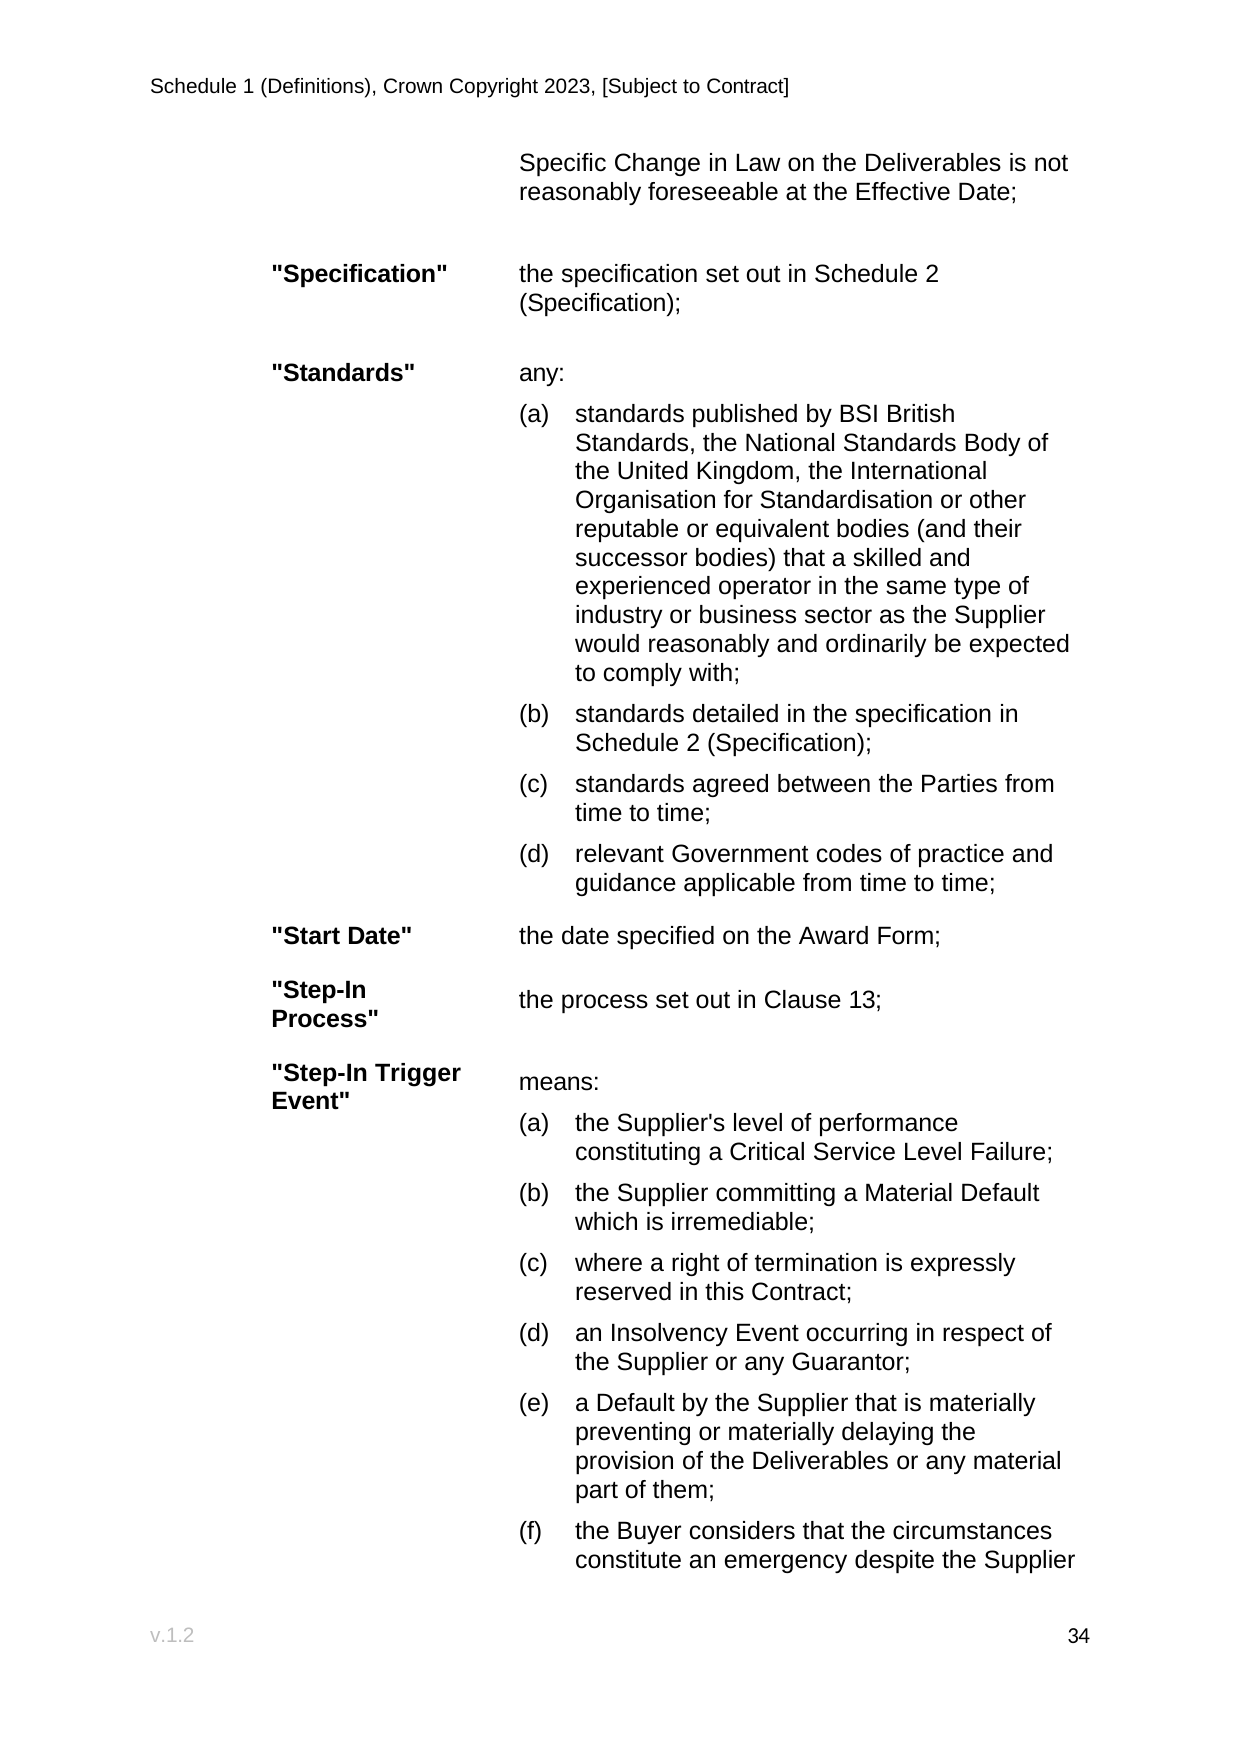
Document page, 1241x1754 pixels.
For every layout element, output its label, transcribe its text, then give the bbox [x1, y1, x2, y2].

text "Standards" any: [271, 358, 1171, 386]
subtitle "Step-In Process" [271, 975, 461, 1032]
list the Buyer considers that the circumstances constitute an emergency despite the Supplier [519, 1516, 1076, 1573]
list standards detailed in the specification in Schedule 2 (Specification); [519, 699, 1019, 756]
text means: [519, 1067, 1171, 1096]
list relevant Government codes of practice and guidance applicable from time to time; [519, 839, 1054, 896]
list a Default by the Supplier that is materially preventing or materially delaying the provision of the Deliverables or any material part of them; [519, 1388, 1062, 1503]
text "Start Date" the date specified on the Award Form; [271, 921, 1171, 950]
text "Specification" the specification set out in Schedule 2 (Specification); [271, 259, 939, 317]
text the process set out in Clause 13; [519, 984, 1171, 1013]
list an Insolvency Event occurring in respect of the Supplier or any Guarantor; [519, 1318, 1052, 1376]
list where a right of termination is expressly reserved in this Contract; [519, 1248, 1016, 1306]
text Specific Change in Law on the Deliverables is not reasonably foreseeable at the Effective Date; [519, 148, 1171, 206]
text "Step-In Trigger Event" [271, 1057, 461, 1115]
list standards agreed between the Parties from time to time; [519, 769, 1055, 826]
list the Supplier's level of performance constituting a Critical Service Level Failure; [519, 1108, 1053, 1166]
list standards published by BSI British Standards, the National Standards Body of the United Kingdom, the International Organisation for Standardisation or other reputable or equivalent bodies (and their successor bodies) that a skilled and experienced operator in the same type of industry or business sector as the Supplier would reasonably and ordinarily be expected to comply with; [519, 399, 1070, 686]
list the Supplier committing a Material Default which is irremediable; [519, 1178, 1039, 1236]
